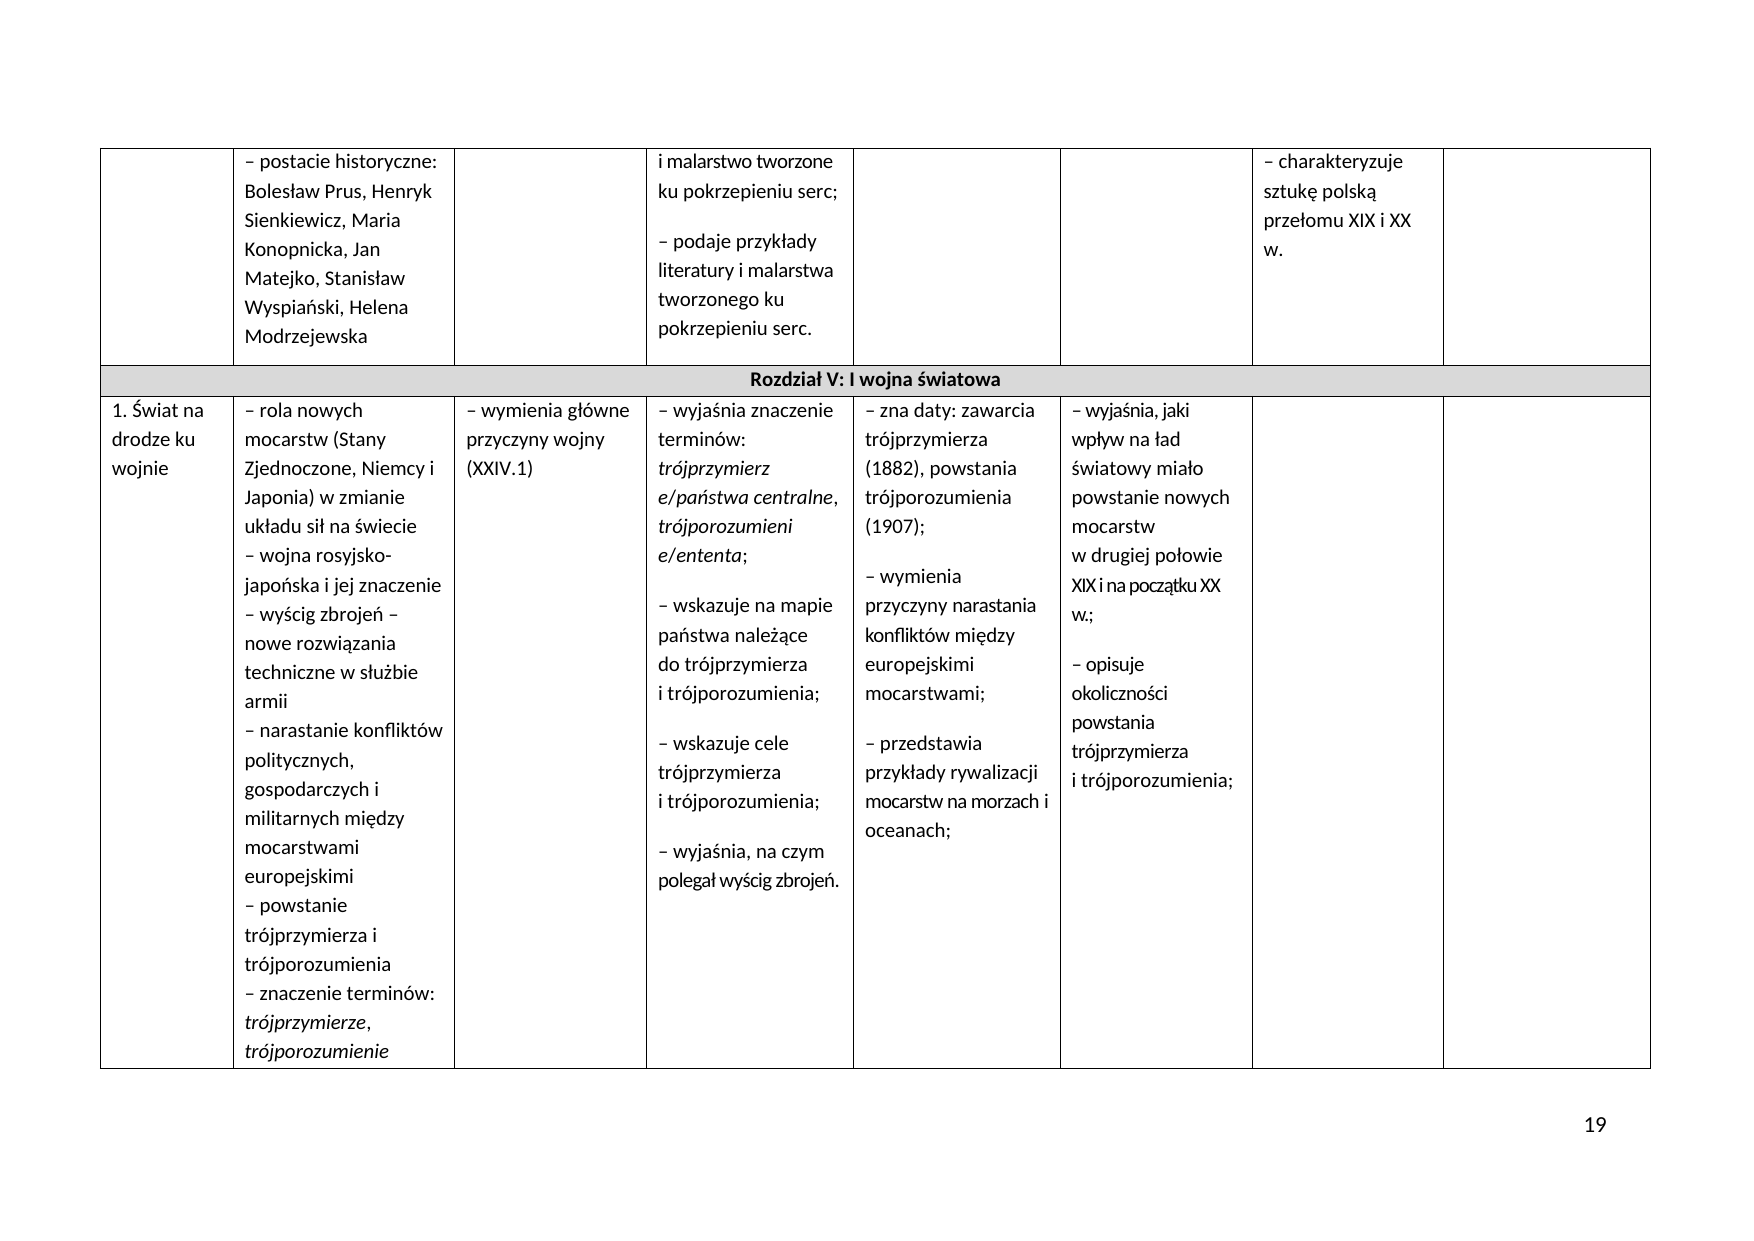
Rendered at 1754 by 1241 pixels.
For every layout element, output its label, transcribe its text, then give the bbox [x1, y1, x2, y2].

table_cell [101, 149, 233, 365]
table_cell – wyjaśnia, jaki wpływ na ład światowy miało powstanie nowych mocarstw w drugiej połowie XIX i na początku XX w.; – opisuje okoliczności powstania trójprzymierza i trójporozumienia; [1061, 397, 1252, 1068]
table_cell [455, 149, 646, 365]
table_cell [1444, 149, 1650, 365]
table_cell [854, 149, 1060, 365]
table_cell Rozdział V: I wojna światowa [101, 366, 1650, 396]
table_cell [647, 149, 853, 365]
table_cell – zna daty: zawarcia trójprzymierza (1882), powstania trójporozumienia (1907); – wymienia przyczyny narastania konfliktów między europejskimi mocarstwami; – przedstawia przykłady rywalizacji mocarstw na morzach i oceanach; [854, 397, 1060, 1068]
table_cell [234, 149, 454, 365]
table_cell – rola nowych mocarstw (Stany Zjednoczone, Niemcy i Japonia) w zmianie układu sił na świecie – wojna rosyjsko-japońska i jej znaczenie – wyścig zbrojeń – nowe rozwiązania techniczne w służbie armii – narastanie konfliktów politycznych, gospodarczych i militarnych między mocarstwami europejskimi – powstanie trójprzymierza i trójporozumienia – znaczenie terminów: trójprzymierze, trójporozumienie [234, 397, 454, 1068]
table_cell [1061, 149, 1252, 365]
table_cell [1444, 397, 1650, 1068]
table_cell [1253, 397, 1443, 1068]
table_cell – wymienia główne przyczyny wojny (XXIV.1) [455, 397, 646, 1068]
table_cell – wyjaśnia znaczenie terminów: trójprzymierze/państwa centralne, trójporozumienie/ententa; – wskazuje na mapie państwa należące do trójprzymierza i trójporozumienia; – wskazuje cele trójprzymierza i trójporozumienia; – wyjaśnia, na czym polegał wyścig zbrojeń. [647, 397, 853, 1068]
table_cell 1. Świat na drodze ku wojnie [101, 397, 233, 1068]
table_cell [1253, 149, 1443, 365]
